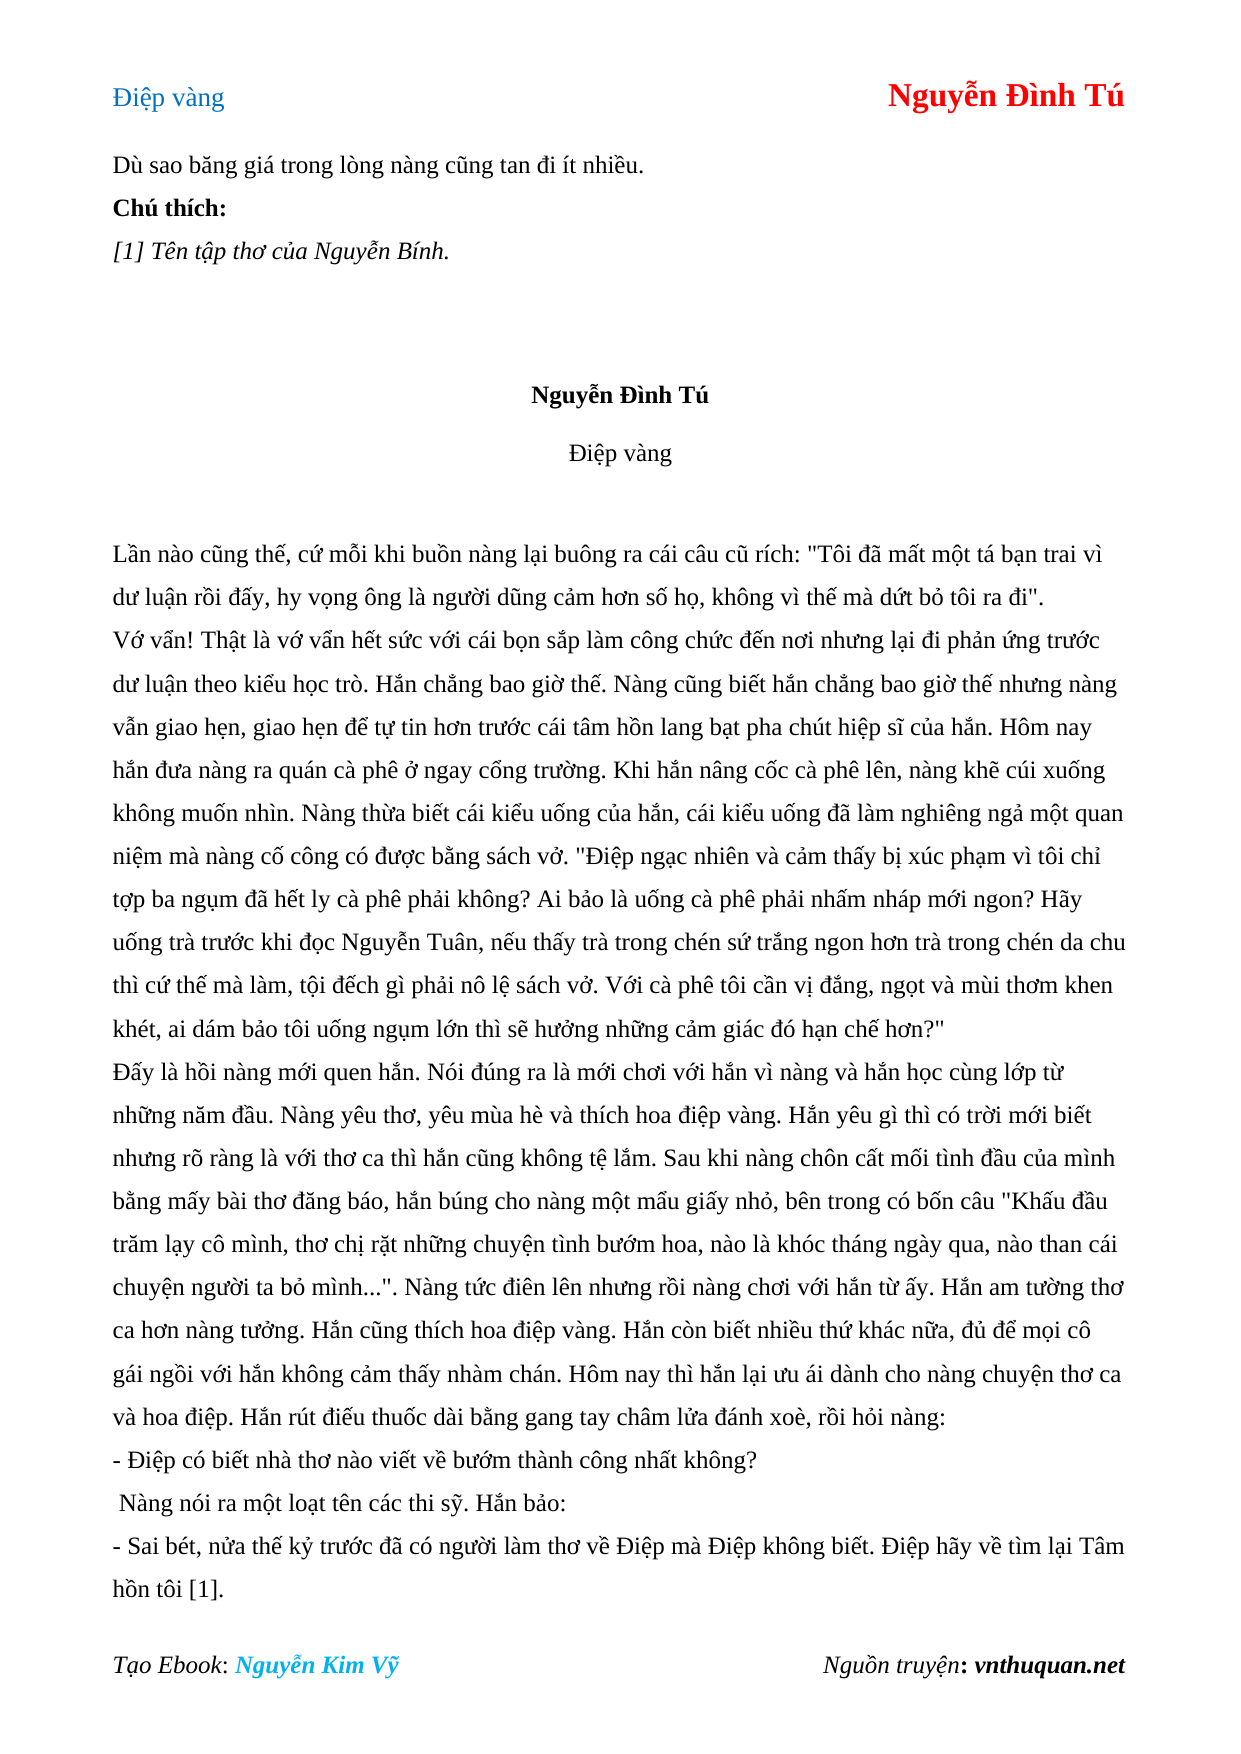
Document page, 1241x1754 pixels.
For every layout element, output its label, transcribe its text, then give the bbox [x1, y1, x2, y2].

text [112, 150, 1128, 308]
text Điệp vàng [112, 438, 1128, 467]
text Nguyễn Đình Tú [112, 380, 1128, 409]
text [112, 496, 1128, 1603]
